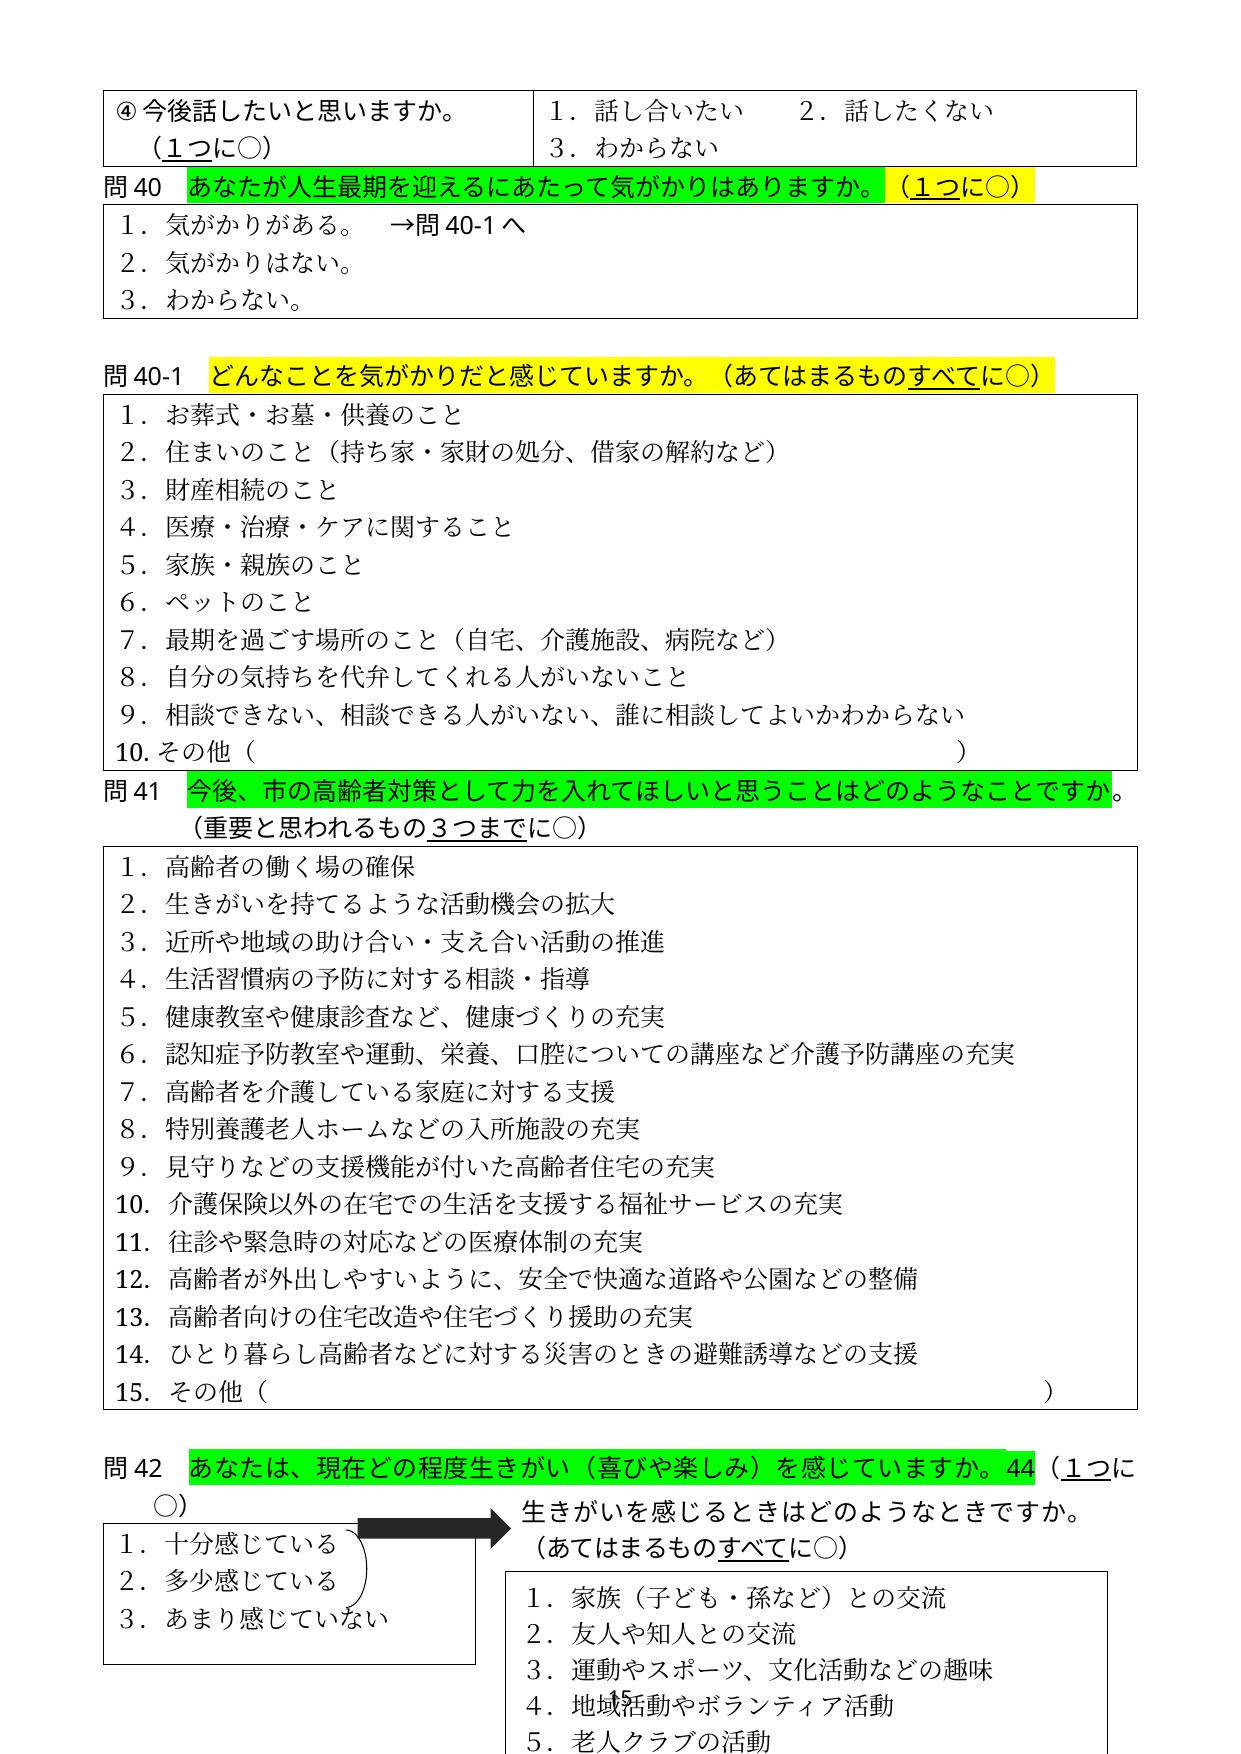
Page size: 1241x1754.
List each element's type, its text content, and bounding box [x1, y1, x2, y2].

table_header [104, 1524, 475, 1663]
subtitle 問40 あなたが人生最期を迎えるにあたって気がかりはありますか。（１つに○） [103, 167, 1137, 204]
table_cell １．話し合いたい ２．話したくない ３．わからない [534, 91, 1136, 166]
table_cell ④今後話したいと思いますか。 （１つに○） [104, 91, 533, 166]
subtitle 問40-1 どんなことを気がかりだと感じていますか。（あてはまるものすべてに○） [103, 356, 1137, 394]
subtitle 問42 あなたは、現在どの程度生きがい（喜びや楽しみ）を感じていますか。44（１つに○） [103, 1448, 1137, 1523]
table_header １．お葬式・お墓・供養のこと ２．住まいのこと（持ち家・家財の処分、借家の解約など） ３．財産相続のこと ４．医療・治療・ケアに関すること ５．家族・親族のこと ６．ペットのこと ７．最期を過ごす場所のこと（自宅、介護施設、病院など） ８．自分の気持ちを代弁してくれる人がいないこと ９．相談できない、相談できる人がいない、誰に相談してよいかわからない 10. その他（ ） [104, 395, 1137, 770]
subtitle 問41 今後、市の高齢者対策として力を入れてほしいと思うことはどのようなことですか。（重要と思われるもの３つまでに○） [103, 771, 1137, 846]
table_header １．気がかりがある。 →問40-1へ ２．気がかりはない。 ３．わからない。 [104, 205, 1137, 318]
table_header １．高齢者の働く場の確保 ２．生きがいを持てるような活動機会の拡大 ３．近所や地域の助け合い・支え合い活動の推進 ４．生活習慣病の予防に対する相談・指導 ５．健康教室や健康診査など、健康づくりの充実 ６．認知症予防教室や運動、栄養、口腔についての講座など介護予防講座の充実 ７．高齢者を介護している家庭に対する支援 ８．特別養護老人ホームなどの入所施設の充実 ９．見守りなどの支援機能が付いた高齢者住宅の充実 10．介護保険以外の在宅での生活を支援する福祉サービスの充実 11．往診や緊急時の対応などの医療体制の充実 12．高齢者が外出しやすいように、安全で快適な道路や公園などの整備 13．高齢者向けの住宅改造や住宅づくり援助の充実 14．ひとり暮らし高齢者などに対する災害のときの避難誘導などの支援 15．その他（ ） [104, 847, 1137, 1409]
